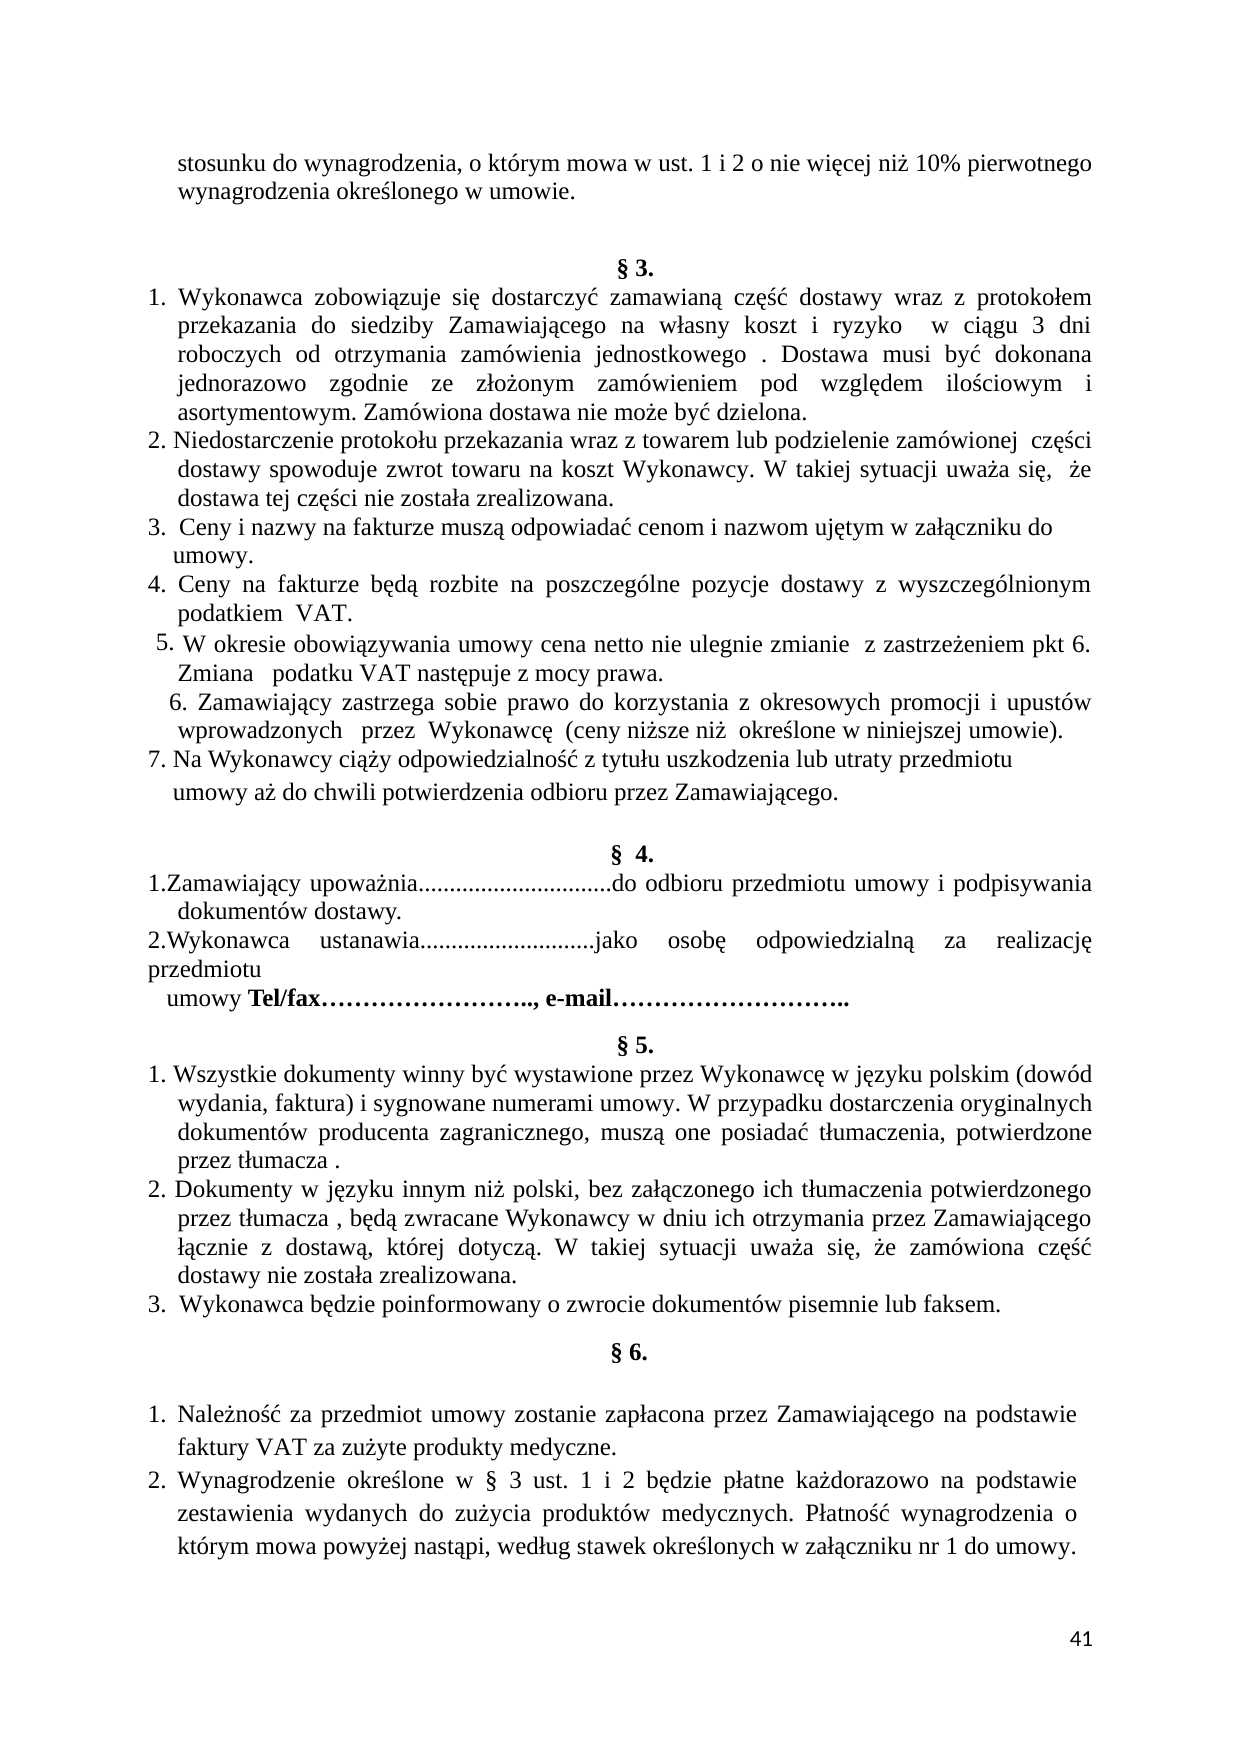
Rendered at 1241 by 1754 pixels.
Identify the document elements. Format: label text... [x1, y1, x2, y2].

text umowy. [148, 541, 1093, 569]
text 3. Ceny i nazwy na fakturze muszą odpowiadać cenom i nazwom ujętym w załączniku do [148, 512, 1093, 541]
text § 6. [148, 1337, 1093, 1366]
text umowy aż do chwili potwierdzenia odbioru przez Zamawiającego. [148, 777, 1093, 806]
text 4. Ceny na fakturze będą rozbite na poszczególne pozycje dostawy z wyszczególnionym podatkiem VAT. [148, 569, 1093, 627]
text umowy Tel/fax…………………….., e-mail……………………….. [148, 983, 1093, 1011]
list Wynagrodzenie określone w § 3 ust. 1 i 2 będzie płatne każdorazowo na podstawie zestawienia wydanych do zużycia produktów medycznych. Płatność wynagrodzenia o którym mowa powyżej nastąpi, według stawek określonych w załączniku nr 1 do umowy. [148, 1465, 1078, 1560]
text 1.Zamawiający upoważnia...............................do odbioru przedmiotu umowy i podpisywania dokumentów dostawy. [148, 868, 1093, 925]
text § 4. [148, 839, 1093, 868]
text 3. Wykonawca będzie poinformowany o zwrocie dokumentów pisemnie lub faksem. [148, 1289, 1093, 1318]
text 2. Dokumenty w języku innym niż polski, bez załączonego ich tłumaczenia potwierdzonego przez tłumacza , będą zwracane Wykonawcy w dniu ich otrzymania przez Zamawiającego łącznie z dostawą, której dotyczą. W takiej sytuacji uważa się, że zamówiona część dostawy nie została zrealizowana. [148, 1174, 1093, 1289]
list Należność za przedmiot umowy zostanie zapłacona przez Zamawiającego na podstawie faktury VAT za zużyte produkty medyczne. [148, 1399, 1078, 1461]
text 2.Wykonawca ustanawia............................jako osobę odpowiedzialną za realizację przedmiotu [148, 925, 1093, 983]
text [148, 148, 1093, 205]
text 5. W okresie obowiązywania umowy cena netto nie ulegnie zmianie z zastrzeżeniem pkt 6. Zmiana podatku VAT następuje z mocy prawa. [110, 627, 1093, 687]
text 6. Zamawiający zastrzega sobie prawo do korzystania z okresowych promocji i upustów wprowadzonych przez Wykonawcę (ceny niższe niż określone w niniejszej umowie). [110, 687, 1093, 744]
text 1. Wszystkie dokumenty winny być wystawione przez Wykonawcę w języku polskim (dowód wydania, faktura) i sygnowane numerami umowy. W przypadku dostarczenia oryginalnych dokumentów producenta zagranicznego, muszą one posiadać tłumaczenia, potwierdzone przez tłumacza . [148, 1059, 1093, 1174]
text 1. Wykonawca zobowiązuje się dostarczyć zamawianą część dostawy wraz z protokołem przekazania do siedziby Zamawiającego na własny koszt i ryzyko w ciągu 3 dni roboczych od otrzymania zamówienia jednostkowego . Dostawa musi być dokonana jednorazowo zgodnie ze złożonym zamówieniem pod względem ilościowym i asortymentowym. Zamówiona dostawa nie może być dzielona. [148, 282, 1093, 426]
text § 3. [148, 253, 1093, 282]
text 2. Niedostarczenie protokołu przekazania wraz z towarem lub podzielenie zamówionej części dostawy spowoduje zwrot towaru na koszt Wykonawcy. W takiej sytuacji uważa się, że dostawa tej części nie została zrealizowana. [148, 426, 1093, 512]
text 7. Na Wykonawcy ciąży odpowiedzialność z tytułu uszkodzenia lub utraty przedmiotu [148, 744, 1093, 773]
text § 5. [148, 1031, 1093, 1059]
